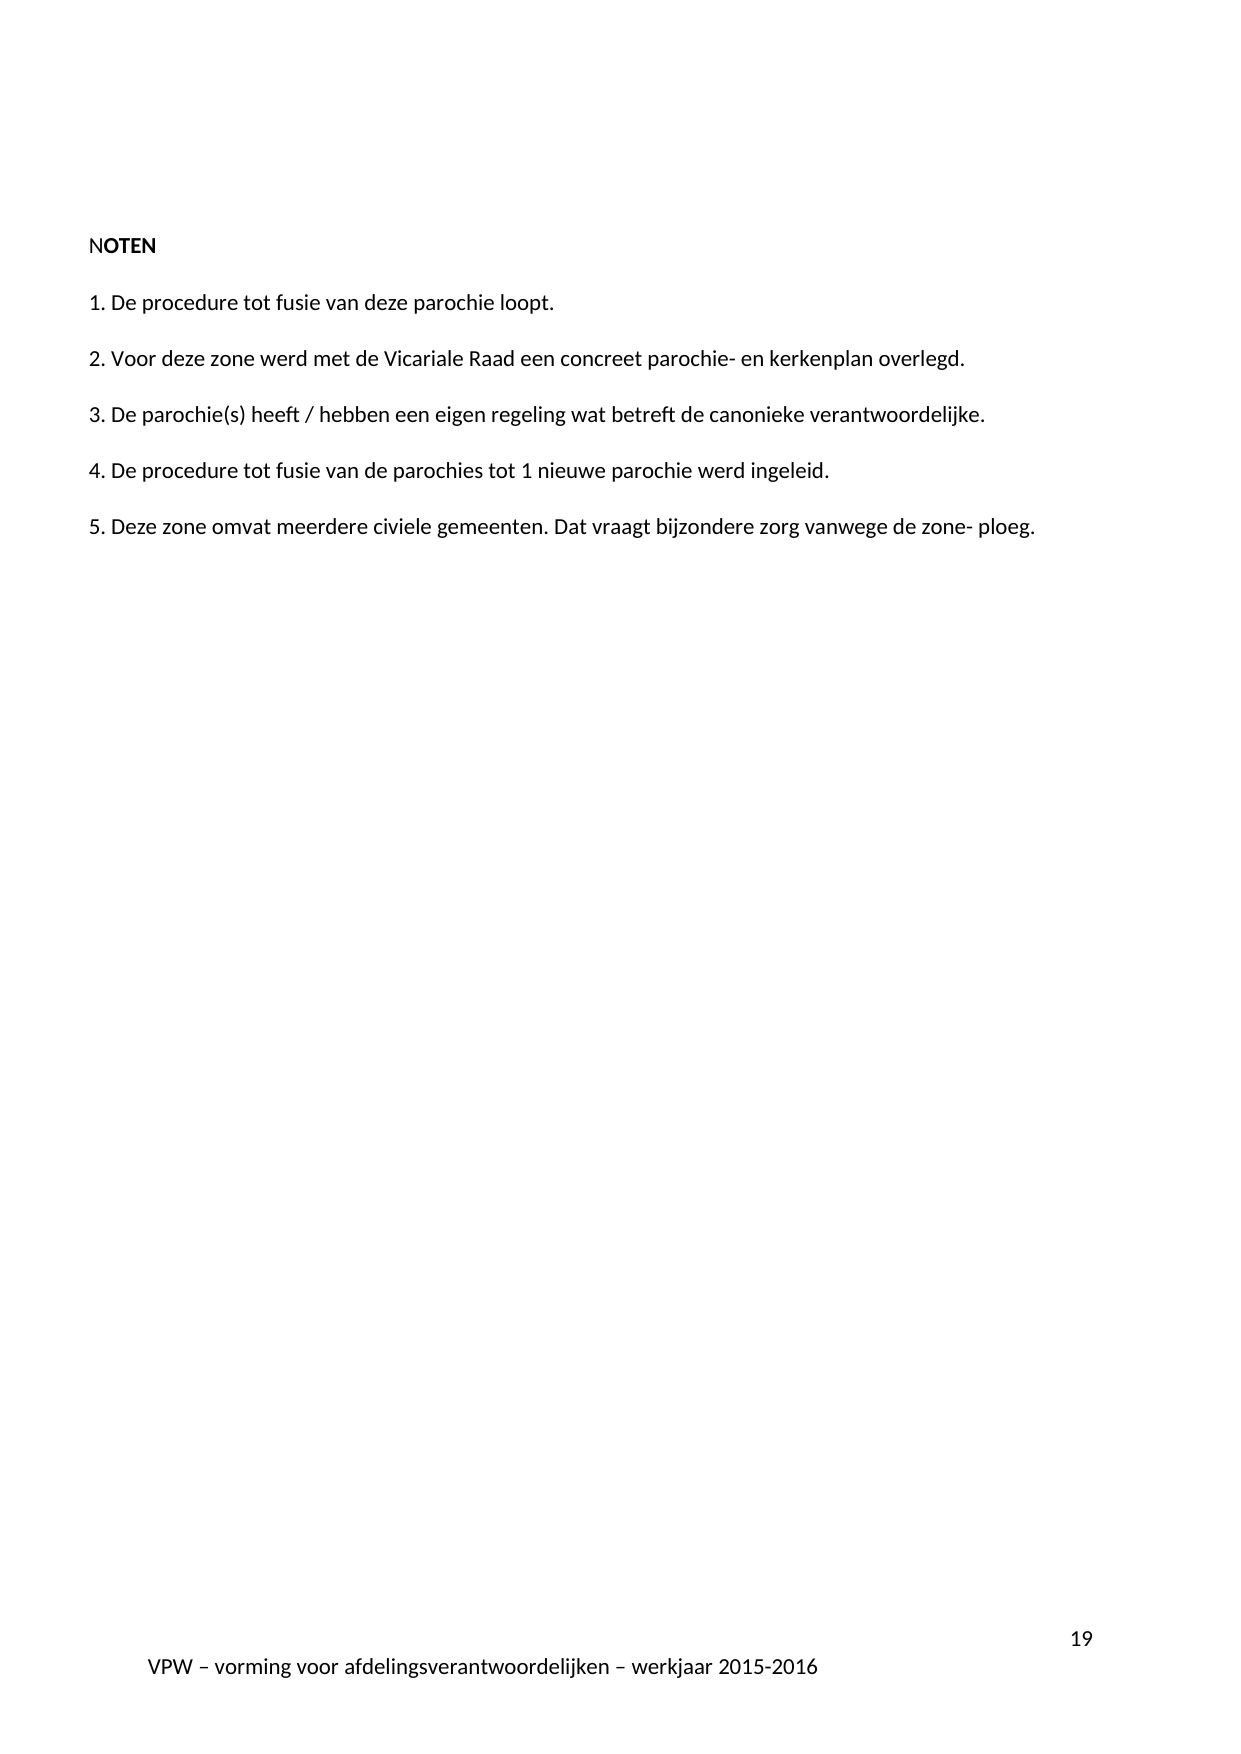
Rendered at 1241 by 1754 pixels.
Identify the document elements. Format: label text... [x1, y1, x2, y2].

text 4. De procedure tot fusie van de parochies tot 1 nieuwe parochie werd ingeleid. [88, 456, 1093, 484]
text 3. De parochie(s) heeft / hebben een eigen regeling wat betreft de canonieke verantwoordelijke. [88, 400, 1093, 428]
text NOTEN [88, 232, 1093, 260]
text 2. Voor deze zone werd met de Vicariale Raad een concreet parochie- en kerkenplan overlegd. [88, 344, 1093, 372]
text 1. De procedure tot fusie van deze parochie loopt. [88, 288, 1093, 316]
text 5. Deze zone omvat meerdere civiele gemeenten. Dat vraagt bijzondere zorg vanwege de zone- ploeg. [88, 512, 1093, 540]
